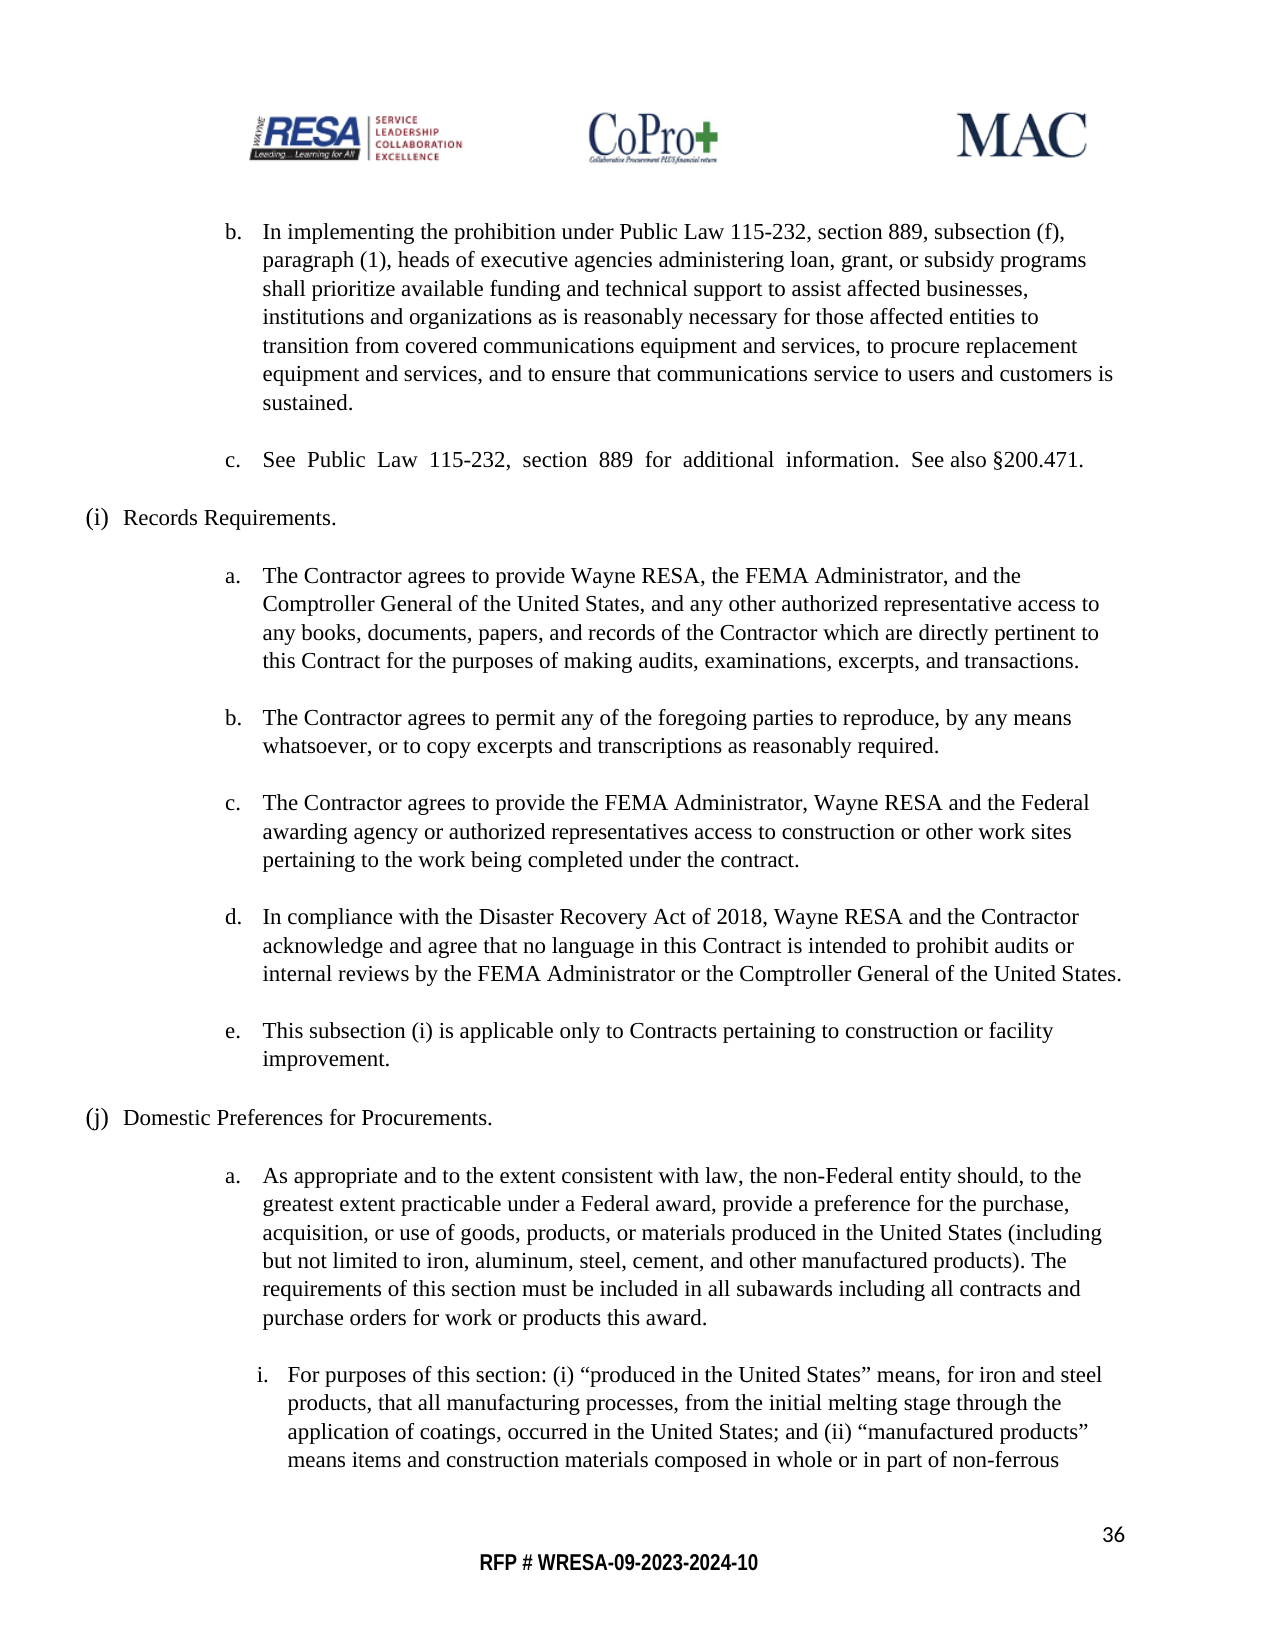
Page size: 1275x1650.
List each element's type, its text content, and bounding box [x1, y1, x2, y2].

list Records Requirements. [85, 502, 1125, 531]
list See Public Law 115-232, section 889 for additional information. See also §200.471. [225, 446, 1125, 472]
list The Contractor agrees to provide Wayne RESA, the FEMA Administrator, and the Comptroller General of the United States, and any other authorized representative access to any books, documents, papers, and records of the Contractor which are directly pertinent to this Contract for the purposes of making audits, examinations, excerpts, and transactions. [225, 562, 1125, 674]
picture [150, 75, 1125, 194]
list The Contractor agrees to provide the FEMA Administrator, Wayne RESA and the Federal awarding agency or authorized representatives access to construction or other work sites pertaining to the work being completed under the contract. [225, 789, 1125, 873]
list In compliance with the Disaster Recovery Act of 2018, Wayne RESA and the Contractor acknowledge and agree that no language in this Contract is intended to prohibit audits or internal reviews by the FEMA Administrator or the Comptroller General of the United States. [225, 903, 1125, 986]
list This subsection (i) is applicable only to Contracts pertaining to construction or facility improvement. [225, 1017, 1125, 1072]
list In implementing the prohibition under Public Law 115-232, section 889, subsection (f), paragraph (1), heads of executive agencies administering loan, grant, or subsidy programs shall prioritize available funding and technical support to assist affected businesses, institutions and organizations as is reasonably necessary for those affected entities to transition from covered communications equipment and services, to procure replacement equipment and services, and to ensure that communications service to users and customers is sustained. [225, 218, 1125, 415]
list The Contractor agrees to permit any of the foregoing parties to reproduce, by any means whatsoever, or to copy excerpts and transcriptions as reasonably required. [225, 704, 1125, 759]
list As appropriate and to the extent consistent with law, the non-Federal entity should, to the greatest extent practicable under a Federal award, provide a preference for the purchase, acquisition, or use of goods, products, or materials produced in the United States (including but not limited to iron, aluminum, steel, cement, and other manufactured products). The requirements of this section must be included in all subawards including all contracts and purchase orders for work or products this award. [225, 1162, 1125, 1330]
list Domestic Preferences for Procurements. [85, 1102, 1125, 1131]
